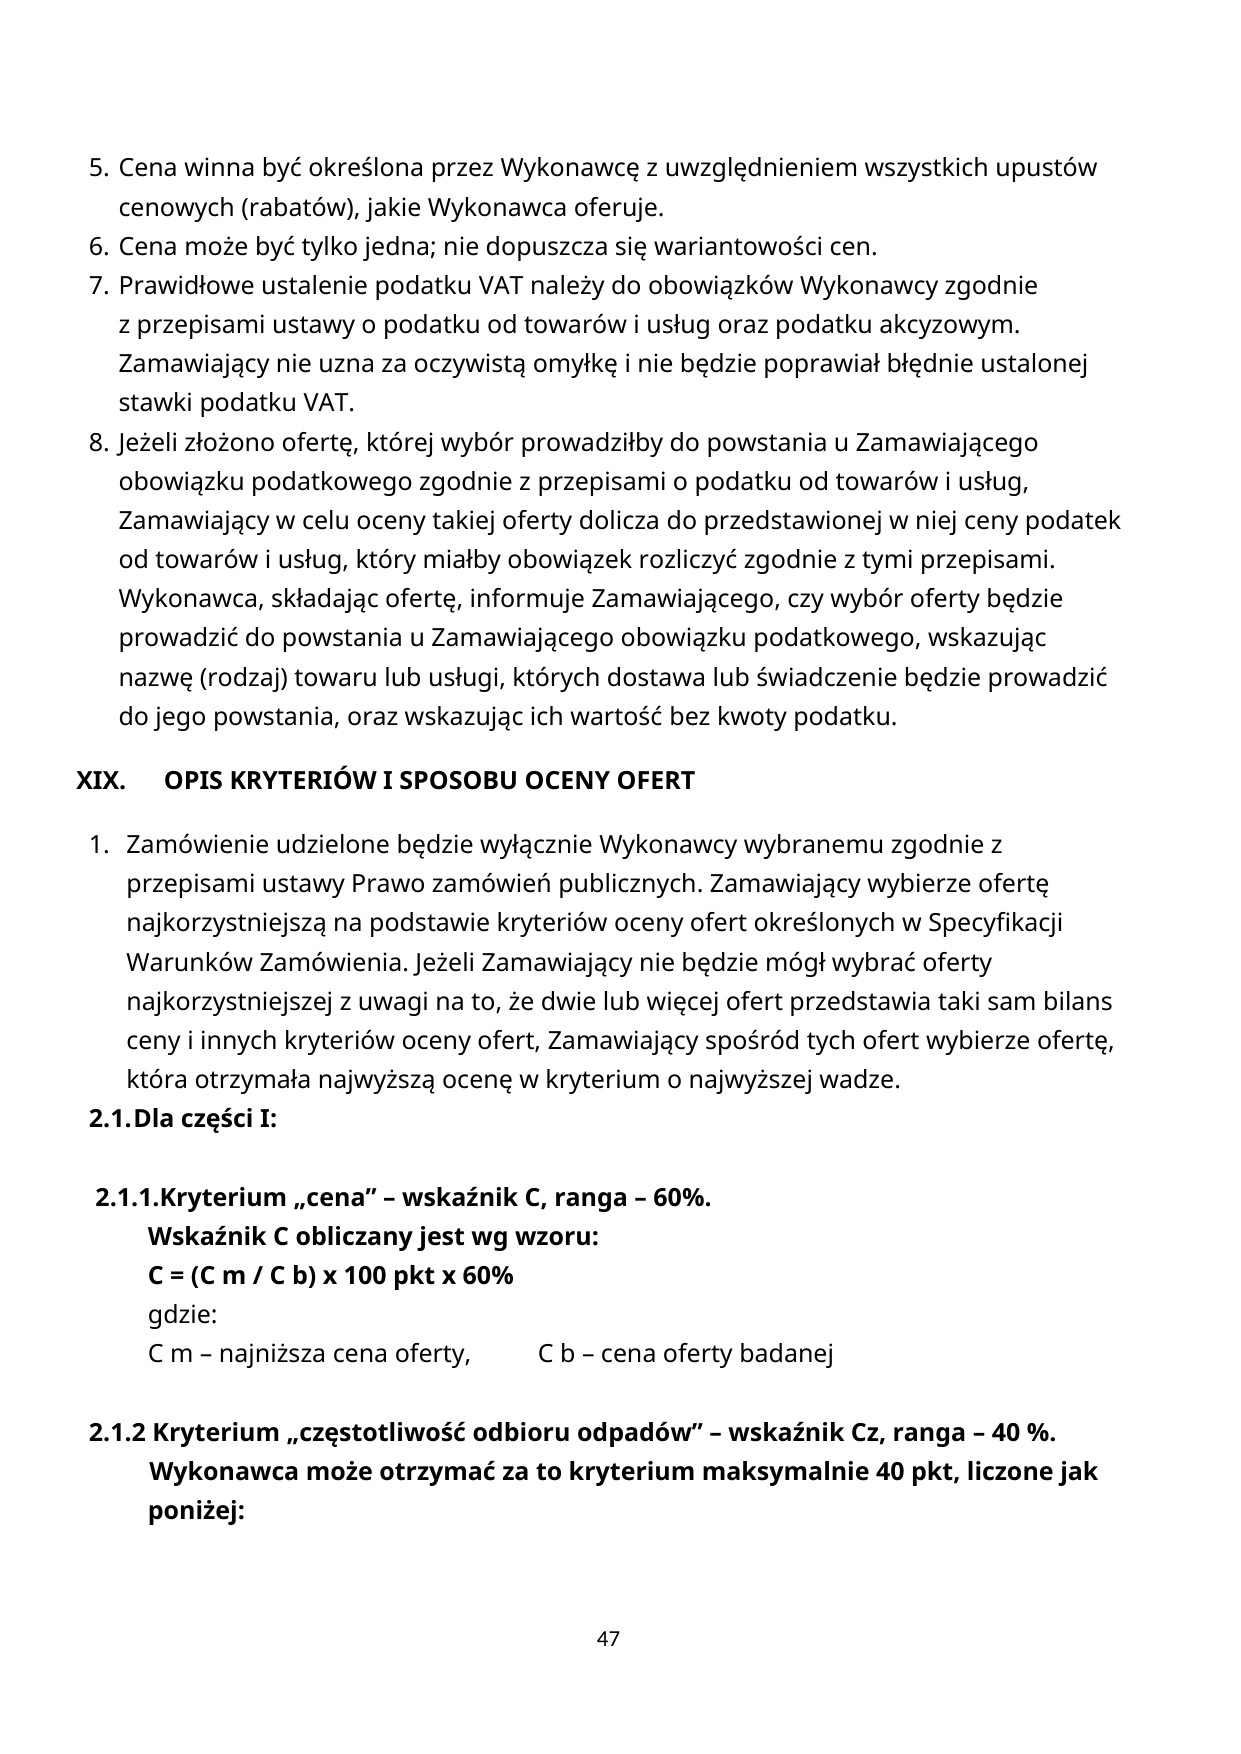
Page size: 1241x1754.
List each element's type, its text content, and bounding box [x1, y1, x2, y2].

text Wykonawca może otrzymać za to kryterium maksymalnie 40 pkt, liczone jak poniżej: [110, 1453, 1128, 1527]
text 2.1.2 Kryterium „częstotliwość odbioru odpadów” – wskaźnik Cz, ranga – 40 %. [89, 1414, 1128, 1448]
subtitle opis kryteriów i sposobu oceny ofert [126, 762, 1128, 797]
text gdzie: [133, 1297, 1128, 1331]
list Jeżeli złożono ofertę, której wybór prowadziłby do powstania u Zamawiającego obowiązku podatkowego zgodnie z przepisami o podatku od towarów i usług, Zamawiający w celu oceny takiej oferty dolicza do przedstawionej w niej ceny podatek od towarów i usług, który miałby obowiązek rozliczyć zgodnie z tymi przepisami. Wykonawca, składając ofertę, informuje Zamawiającego, czy wybór oferty będzie prowadzić do powstania u Zamawiającego obowiązku podatkowego, wskazując nazwę (rodzaj) towaru lub usługi, których dostawa lub świadczenie będzie prowadzić do jego powstania, oraz wskazując ich wartość bez kwoty podatku. [89, 424, 1128, 732]
text 2.1.1.Kryterium „cena” – wskaźnik C, ranga – 60%. [89, 1179, 1128, 1213]
list Zamówienie udzielone będzie wyłącznie Wykonawcy wybranemu zgodnie z przepisami ustawy Prawo zamówień publicznych. Zamawiający wybierze ofertę najkorzystniejszą na podstawie kryteriów oceny ofert określonych w Specyfikacji Warunków Zamówienia. Jeżeli Zamawiający nie będzie mógł wybrać oferty najkorzystniejszej z uwagi na to, że dwie lub więcej ofert przedstawia taki sam bilans ceny i innych kryteriów oceny ofert, Zamawiający spośród tych ofert wybierze ofertę, która otrzymała najwyższą ocenę w kryterium o najwyższej wadze. [89, 827, 1128, 1096]
text C = (C m / C b) x 100 pkt x 60% [133, 1257, 1128, 1292]
list Cena winna być określona przez Wykonawcę z uwzględnieniem wszystkich upustów cenowych (rabatów), jakie Wykonawca oferuje. [89, 150, 1128, 223]
list Cena może być tylko jedna; nie dopuszcza się wariantowości cen. [89, 228, 1128, 262]
list Dla części I: [89, 1101, 1128, 1135]
list Prawidłowe ustalenie podatku VAT należy do obowiązków Wykonawcy zgodnie z przepisami ustawy o podatku od towarów i usług oraz podatku akcyzowym. Zamawiający nie uzna za oczywistą omyłkę i nie będzie poprawiał błędnie ustalonej stawki podatku VAT. [89, 267, 1128, 419]
text Wskaźnik C obliczany jest wg wzoru: [133, 1218, 1128, 1252]
text C m – najniższa cena oferty, C b – cena oferty badanej [133, 1336, 1128, 1370]
